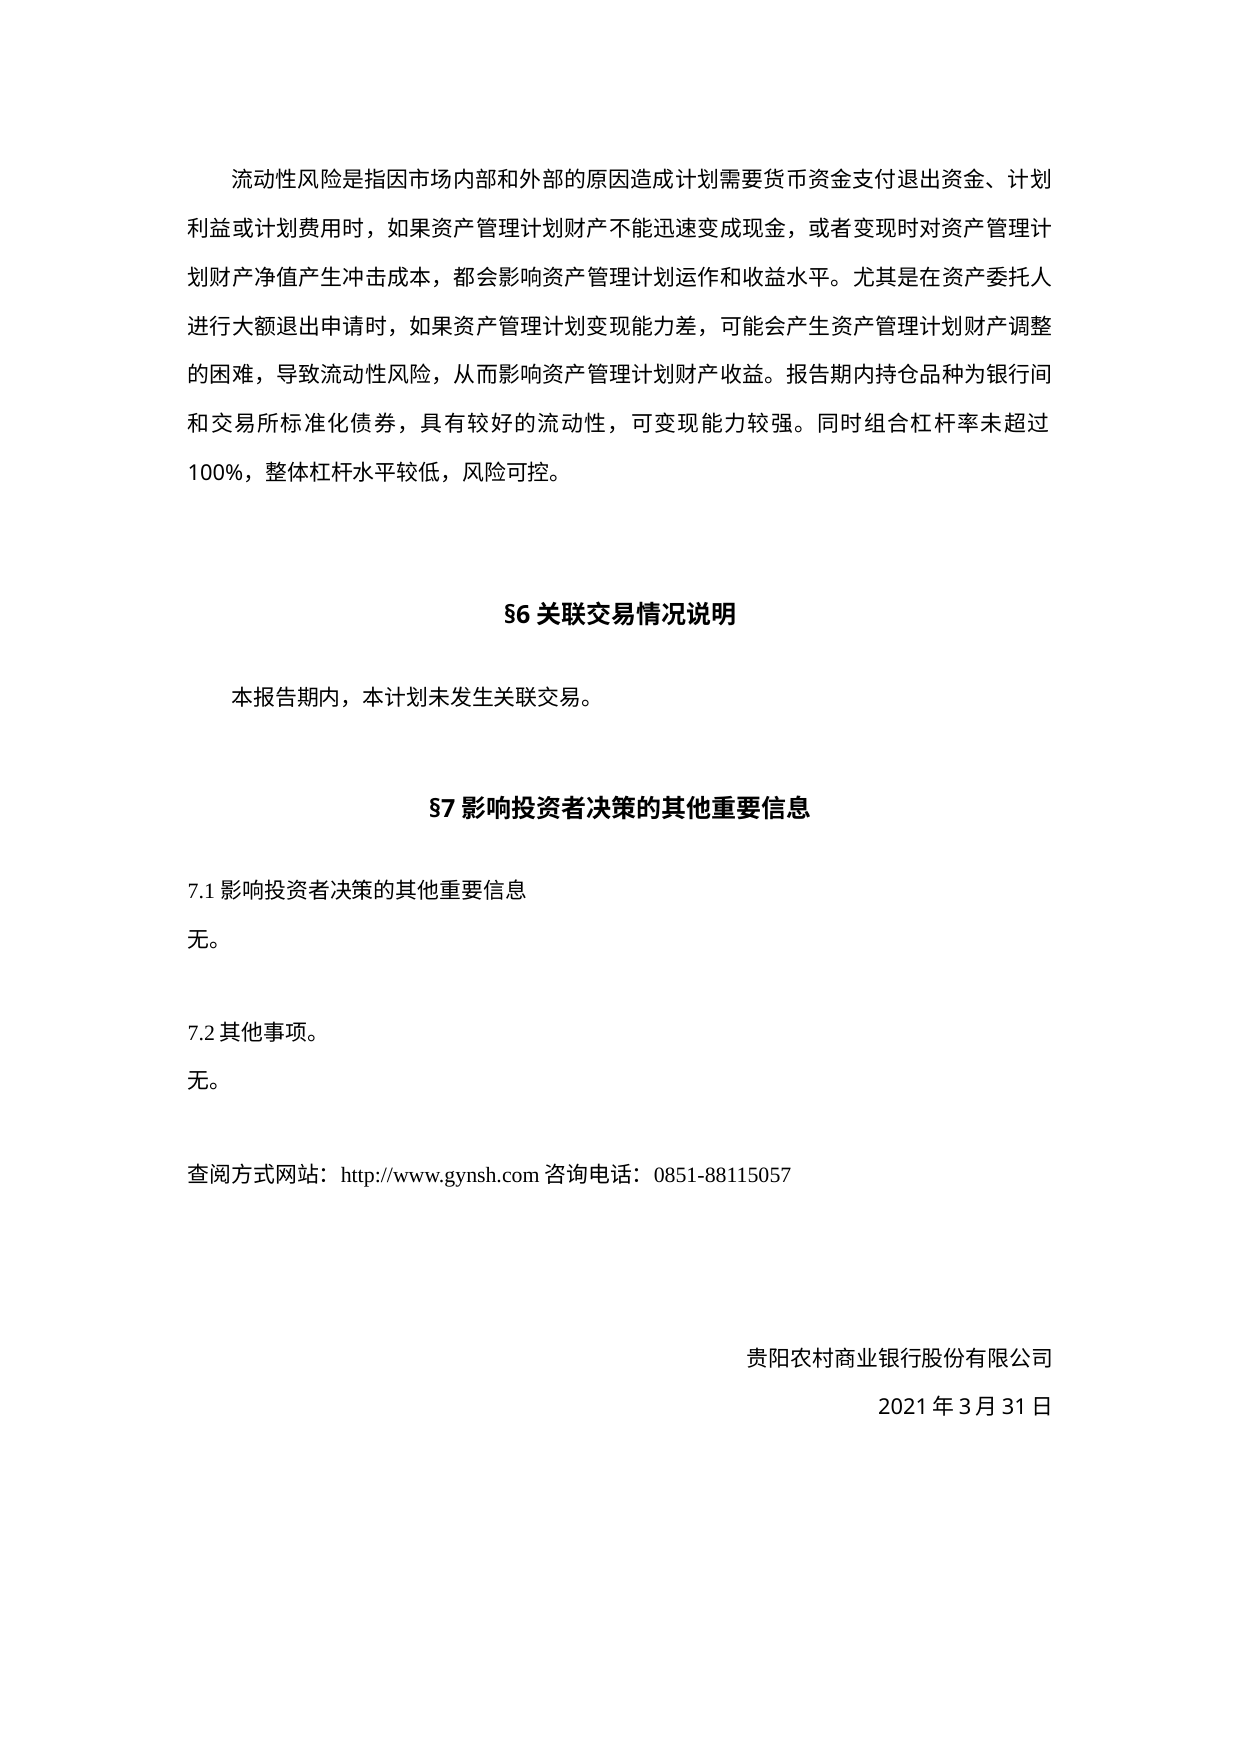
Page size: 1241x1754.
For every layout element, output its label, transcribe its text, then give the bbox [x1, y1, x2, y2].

text §7 影响投资者决策的其他重要信息 [187, 774, 1053, 839]
text 流动性风险是指因市场内部和外部的原因造成计划需要货币资金支付退出资金、计划利益或计划费用时，如果资产管理计划财产不能迅速变成现金，或者变现时对资产管理计划财产净值产生冲击成本，都会影响资产管理计划运作和收益水平。尤其是在资产委托人进行大额退出申请时，如果资产管理计划变现能力差，可能会产生资产管理计划财产调整的困难，导致流动性风险，从而影响资产管理计划财产收益。报告期内持仓品种为银行间和交易所标准化债券，具有较好的流动性，可变现能力较强。同时组合杠杆率未超过100%，整体杠杆水平较低，风险可控。 [187, 162, 1053, 487]
text 本报告期内，本计划未发生关联交易。 [187, 680, 1053, 712]
text 7.2其他事项。 [187, 1015, 1053, 1047]
text 2021年3月31日 [187, 1388, 1053, 1421]
text §6 关联交易情况说明 [187, 580, 1053, 645]
text 查阅方式网站：http://www.gynsh.com咨询电话：0851-88115057 [187, 1157, 1053, 1189]
text 7.1 影响投资者决策的其他重要信息 [187, 873, 1053, 906]
text 无。 [187, 921, 1053, 954]
text 无。 [187, 1063, 1053, 1096]
text 贵阳农村商业银行股份有限公司 [187, 1340, 1053, 1373]
